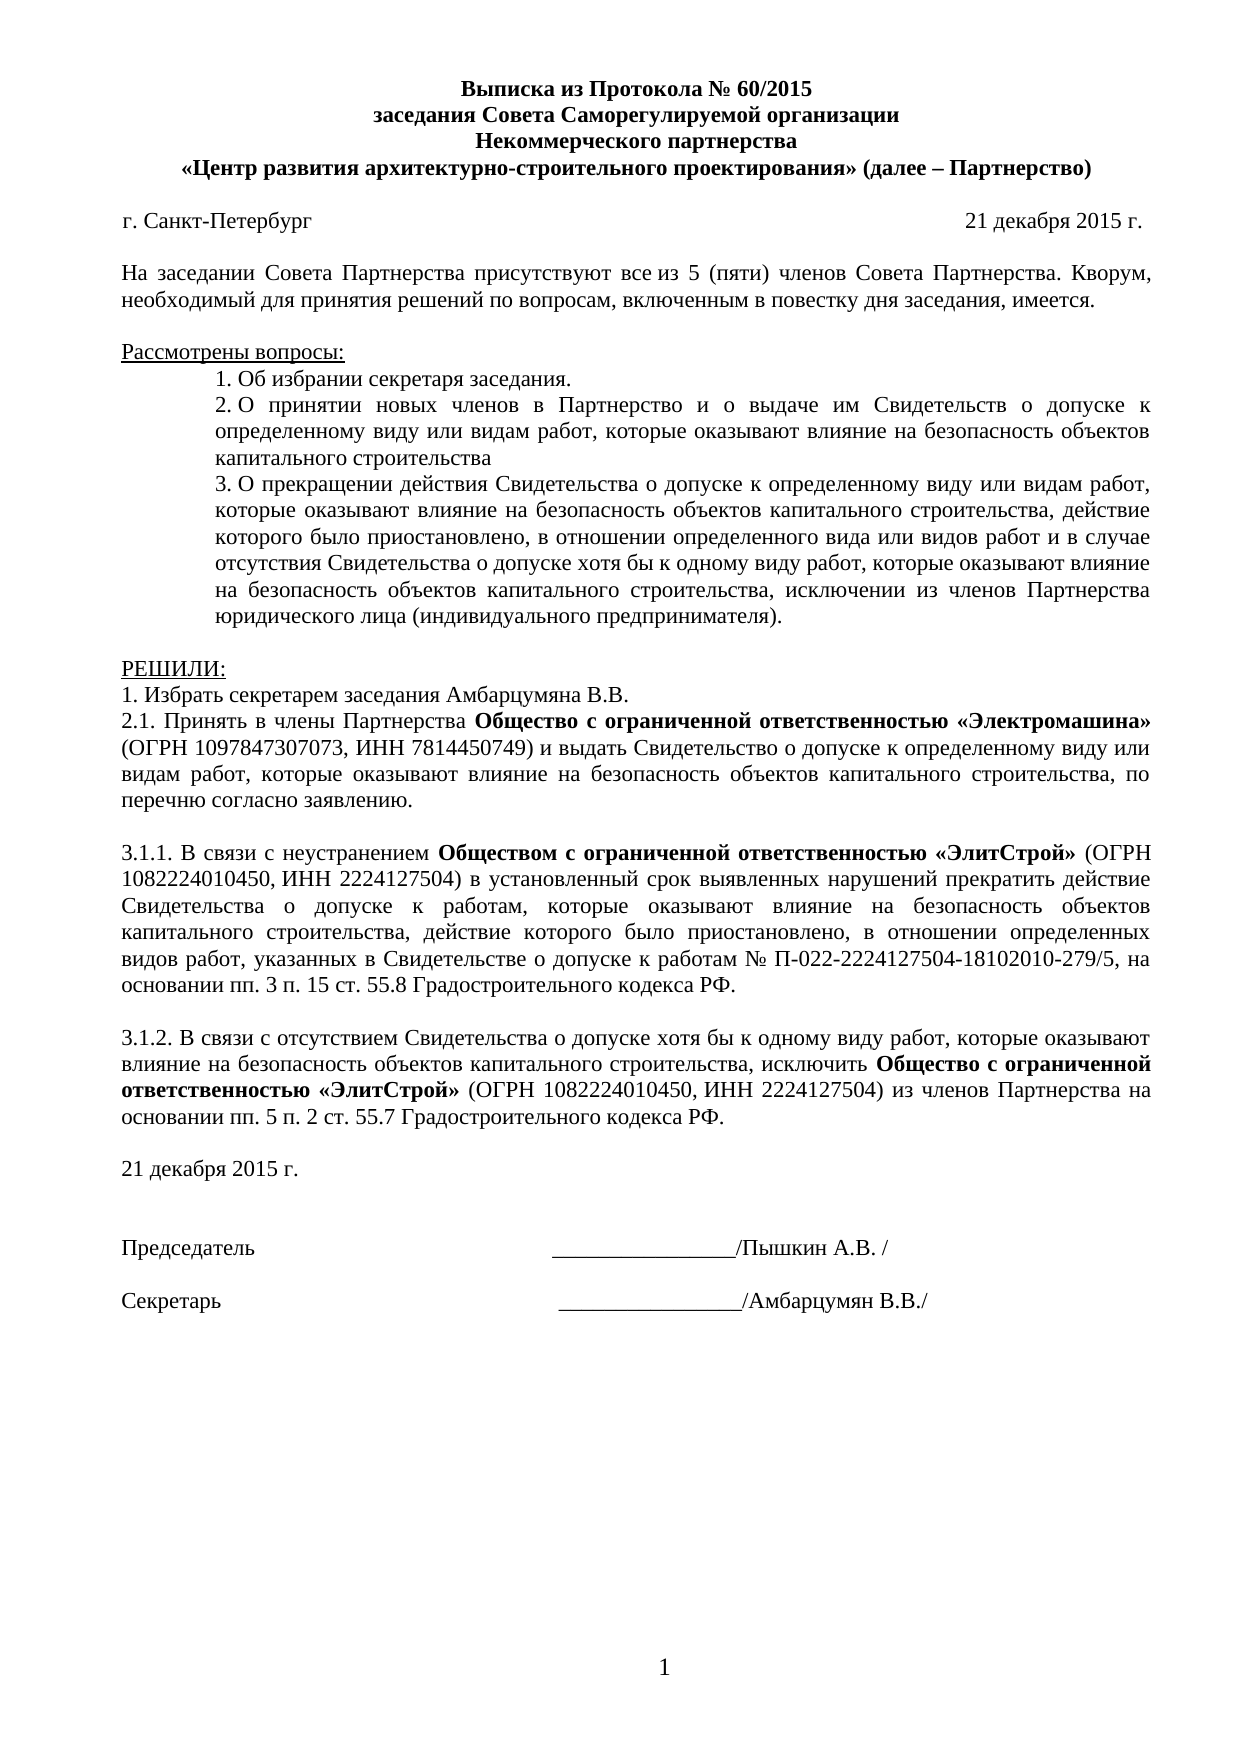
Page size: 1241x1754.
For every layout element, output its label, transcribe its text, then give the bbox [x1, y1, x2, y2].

table_header 21 декабря 2015 г. [633, 207, 1154, 233]
table_header г. Санкт-Петербург [111, 207, 632, 233]
text «Центр развития архитектурно-строительного проектирования» (далее – Партнерство) [121, 154, 1152, 180]
text Выписка из Протокола № 60/2015 [121, 75, 1152, 101]
text 2. О принятии новых членов в Партнерство и о выдаче им Свидетельств о допуске к определенному виду или видам работ, которые оказывают влияние на безопасность объектов капитального строительства [215, 391, 1152, 470]
text Некоммерческого партнерства [121, 128, 1152, 154]
text 3. О прекращении действия Свидетельства о допуске к определенному виду или видам работ, которые оказывают влияние на безопасность объектов капитального строительства, действие которого было приостановлено, в отношении определенного вида или видов работ и в случае отсутствия Свидетельства о допуске хотя бы к одному виду работ, которые оказывают влияние на безопасность объектов капитального строительства, исключении из членов Партнерства юридического лица (индивидуального предпринимателя). [215, 470, 1152, 628]
text Председатель ________________/Пышкин А.В. / [121, 1234, 1152, 1261]
text заседания Совета Саморегулируемой организации [121, 101, 1152, 128]
text 1. Избрать секретарем заседания Амбарцумяна В.В. [121, 681, 1152, 707]
text Секретарь ________________/Амбарцумян В.В./ [121, 1287, 1152, 1313]
text Рассмотрены вопросы: [121, 338, 1152, 365]
text 1. Об избрании секретаря заседания. [215, 365, 1152, 391]
text 2.1. Принять в члены Партнерства Общество с ограниченной ответственностью «Электромашина» (ОГРН 1097847307073, ИНН 7814450749) и выдать Свидетельство о допуске к определенному виду или видам работ, которые оказывают влияние на безопасность объектов капитального строительства, по перечню согласно заявлению. [121, 707, 1152, 813]
text 3.1.1. В связи с неустранением Обществом с ограниченной ответственностью «ЭлитСтрой» (ОГРН 1082224010450, ИНН 2224127504) в установленный срок выявленных нарушений прекратить действие Свидетельства о допуске к работам, которые оказывают влияние на безопасность объектов капитального строительства, действие которого было приостановлено, в отношении определенных видов работ, указанных в Свидетельстве о допуске к работам № П-022-2224127504-18102010-279/5, на основании пп. 3 п. 15 ст. 55.8 Градостроительного кодекса РФ. [121, 839, 1152, 997]
text 3.1.2. В связи с отсутствием Свидетельства о допуске хотя бы к одному виду работ, которые оказывают влияние на безопасность объектов капитального строительства, исключить Общество с ограниченной ответственностью «ЭлитСтрой» (ОГРН 1082224010450, ИНН 2224127504) из членов Партнерства на основании пп. 5 п. 2 ст. 55.7 Градостроительного кодекса РФ. [121, 1024, 1152, 1129]
text 21 декабря 2015 г. [121, 1155, 1152, 1182]
text РЕШИЛИ: [121, 655, 1152, 681]
text На заседании Совета Партнерства присутствуют все из 5 (пяти) членов Совета Партнерства. Кворум, необходимый для принятия решений по вопросам, включенным в повестку дня заседания, имеется. [121, 259, 1152, 312]
